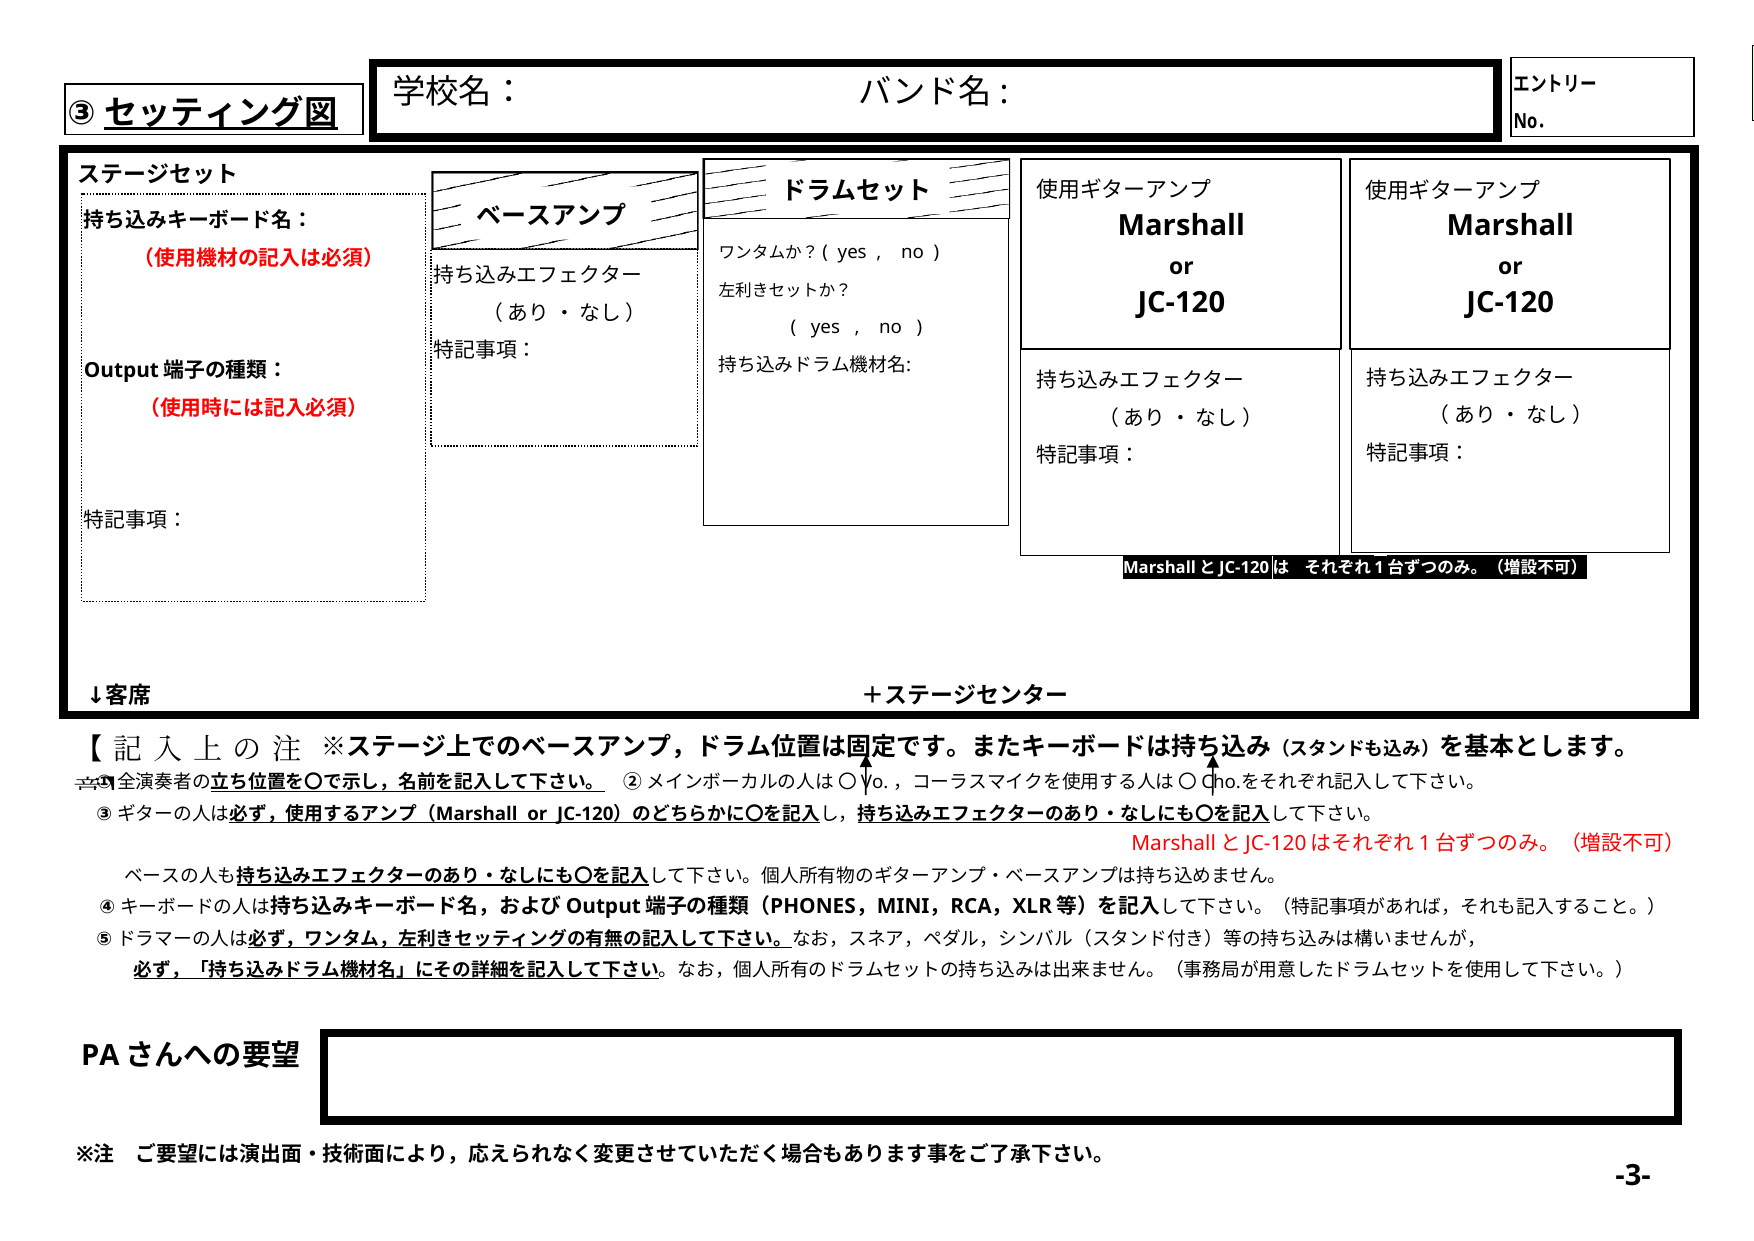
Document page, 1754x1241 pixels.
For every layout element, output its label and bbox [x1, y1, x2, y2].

picture [431, 171, 699, 250]
picture [702, 158, 1011, 219]
